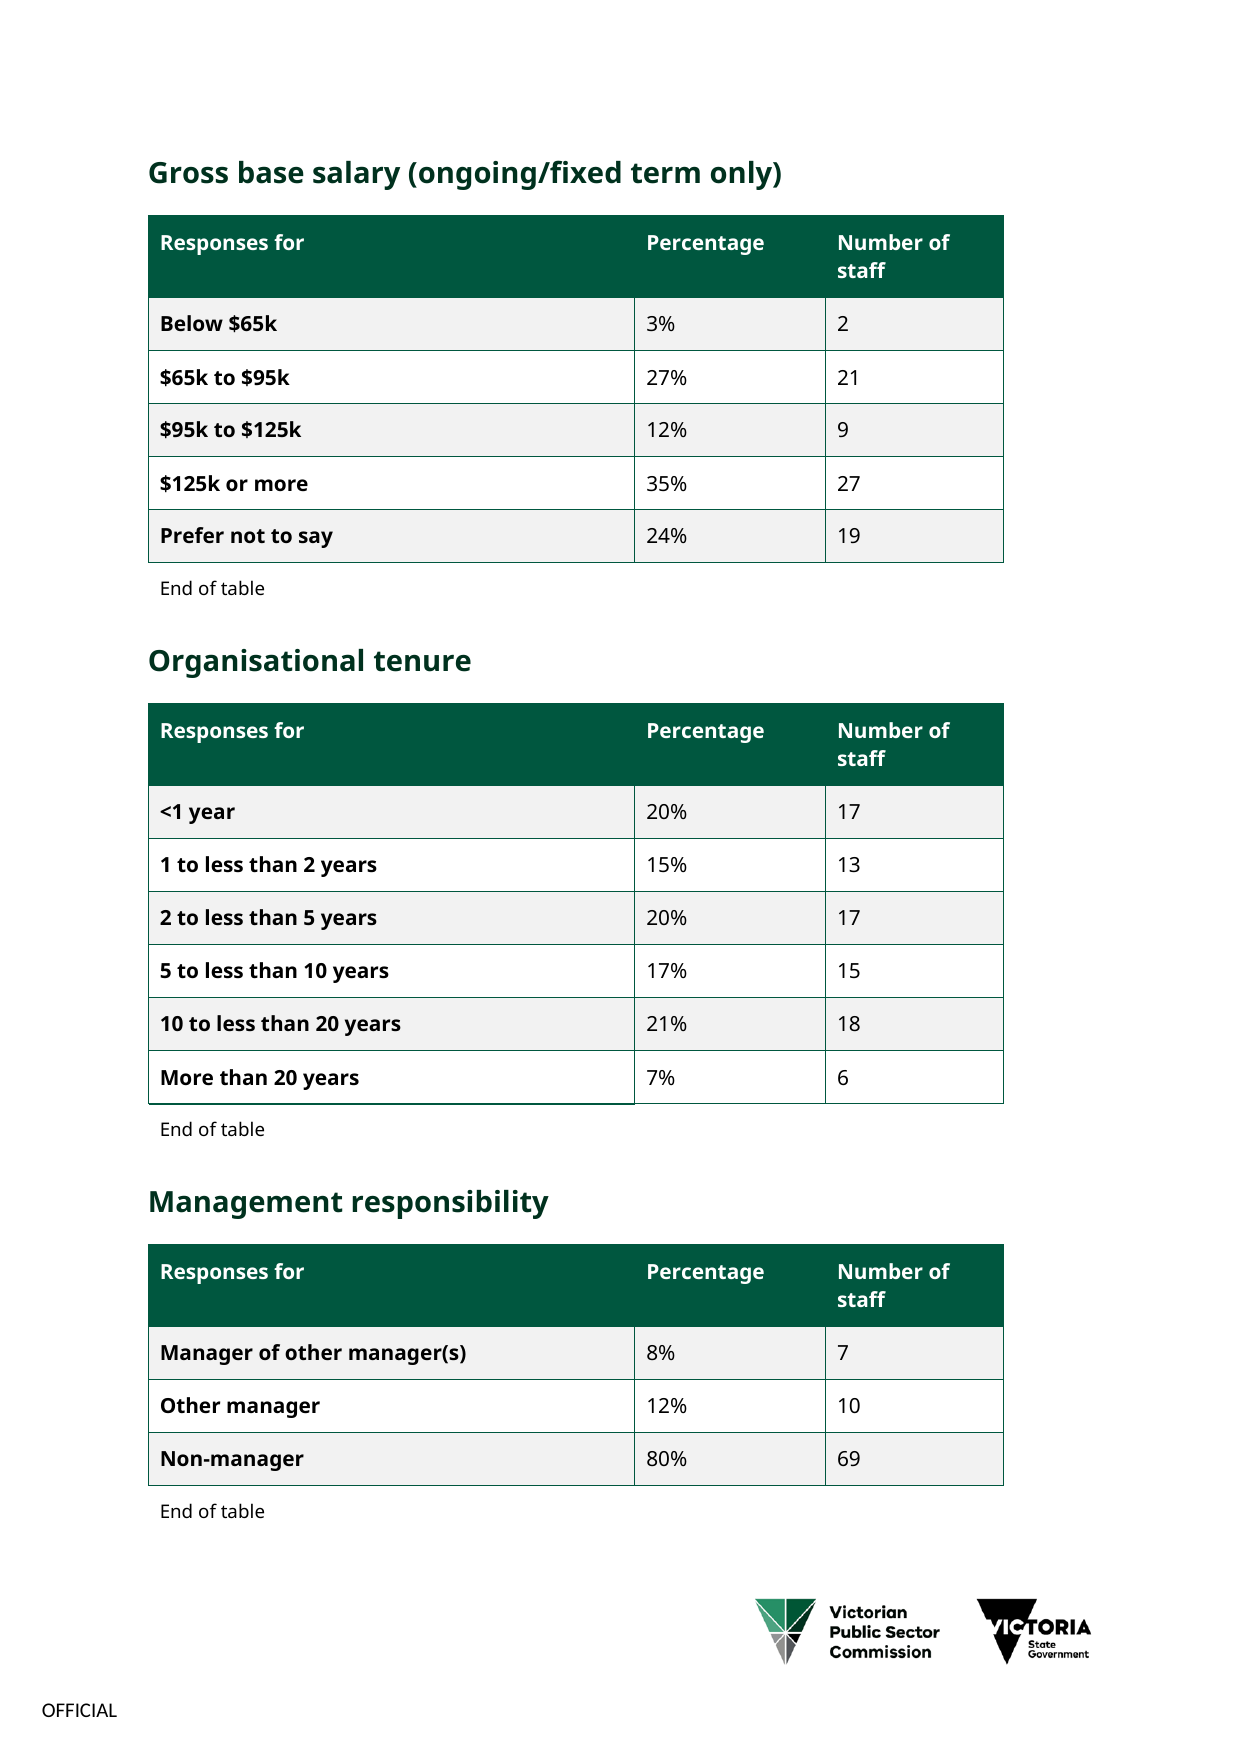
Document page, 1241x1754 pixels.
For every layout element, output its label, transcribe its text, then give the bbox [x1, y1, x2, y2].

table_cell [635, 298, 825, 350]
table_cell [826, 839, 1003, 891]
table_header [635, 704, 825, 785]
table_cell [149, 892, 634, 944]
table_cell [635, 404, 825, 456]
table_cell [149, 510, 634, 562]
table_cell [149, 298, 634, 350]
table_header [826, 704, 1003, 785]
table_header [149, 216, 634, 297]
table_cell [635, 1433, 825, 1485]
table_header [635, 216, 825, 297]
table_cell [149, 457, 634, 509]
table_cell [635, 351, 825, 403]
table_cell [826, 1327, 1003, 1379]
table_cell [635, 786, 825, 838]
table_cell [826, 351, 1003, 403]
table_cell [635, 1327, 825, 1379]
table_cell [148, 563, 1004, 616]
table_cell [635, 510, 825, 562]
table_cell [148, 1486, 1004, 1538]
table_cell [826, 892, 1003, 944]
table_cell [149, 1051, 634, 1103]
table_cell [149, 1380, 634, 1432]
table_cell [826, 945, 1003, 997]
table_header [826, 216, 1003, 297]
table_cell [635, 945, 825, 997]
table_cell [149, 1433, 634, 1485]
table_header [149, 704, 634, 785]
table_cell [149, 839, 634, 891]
picture [754, 1598, 1093, 1666]
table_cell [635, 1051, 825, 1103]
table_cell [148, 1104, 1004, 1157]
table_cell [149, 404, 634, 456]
subtitle Gross base salary (ongoing/fixed term only) [148, 153, 1092, 192]
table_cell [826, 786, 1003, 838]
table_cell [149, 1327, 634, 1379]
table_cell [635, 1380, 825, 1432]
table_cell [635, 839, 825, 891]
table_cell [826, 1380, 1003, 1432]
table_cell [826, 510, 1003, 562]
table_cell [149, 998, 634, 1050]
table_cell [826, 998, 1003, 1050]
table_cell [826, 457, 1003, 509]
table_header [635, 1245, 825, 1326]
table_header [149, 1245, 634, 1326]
subtitle Organisational tenure [148, 641, 1092, 680]
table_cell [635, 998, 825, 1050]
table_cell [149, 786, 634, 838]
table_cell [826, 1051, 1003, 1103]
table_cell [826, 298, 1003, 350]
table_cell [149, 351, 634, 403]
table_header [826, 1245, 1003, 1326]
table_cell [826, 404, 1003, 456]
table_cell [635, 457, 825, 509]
subtitle Management responsibility [148, 1182, 1092, 1221]
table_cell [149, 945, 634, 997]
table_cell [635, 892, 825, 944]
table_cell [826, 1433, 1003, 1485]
